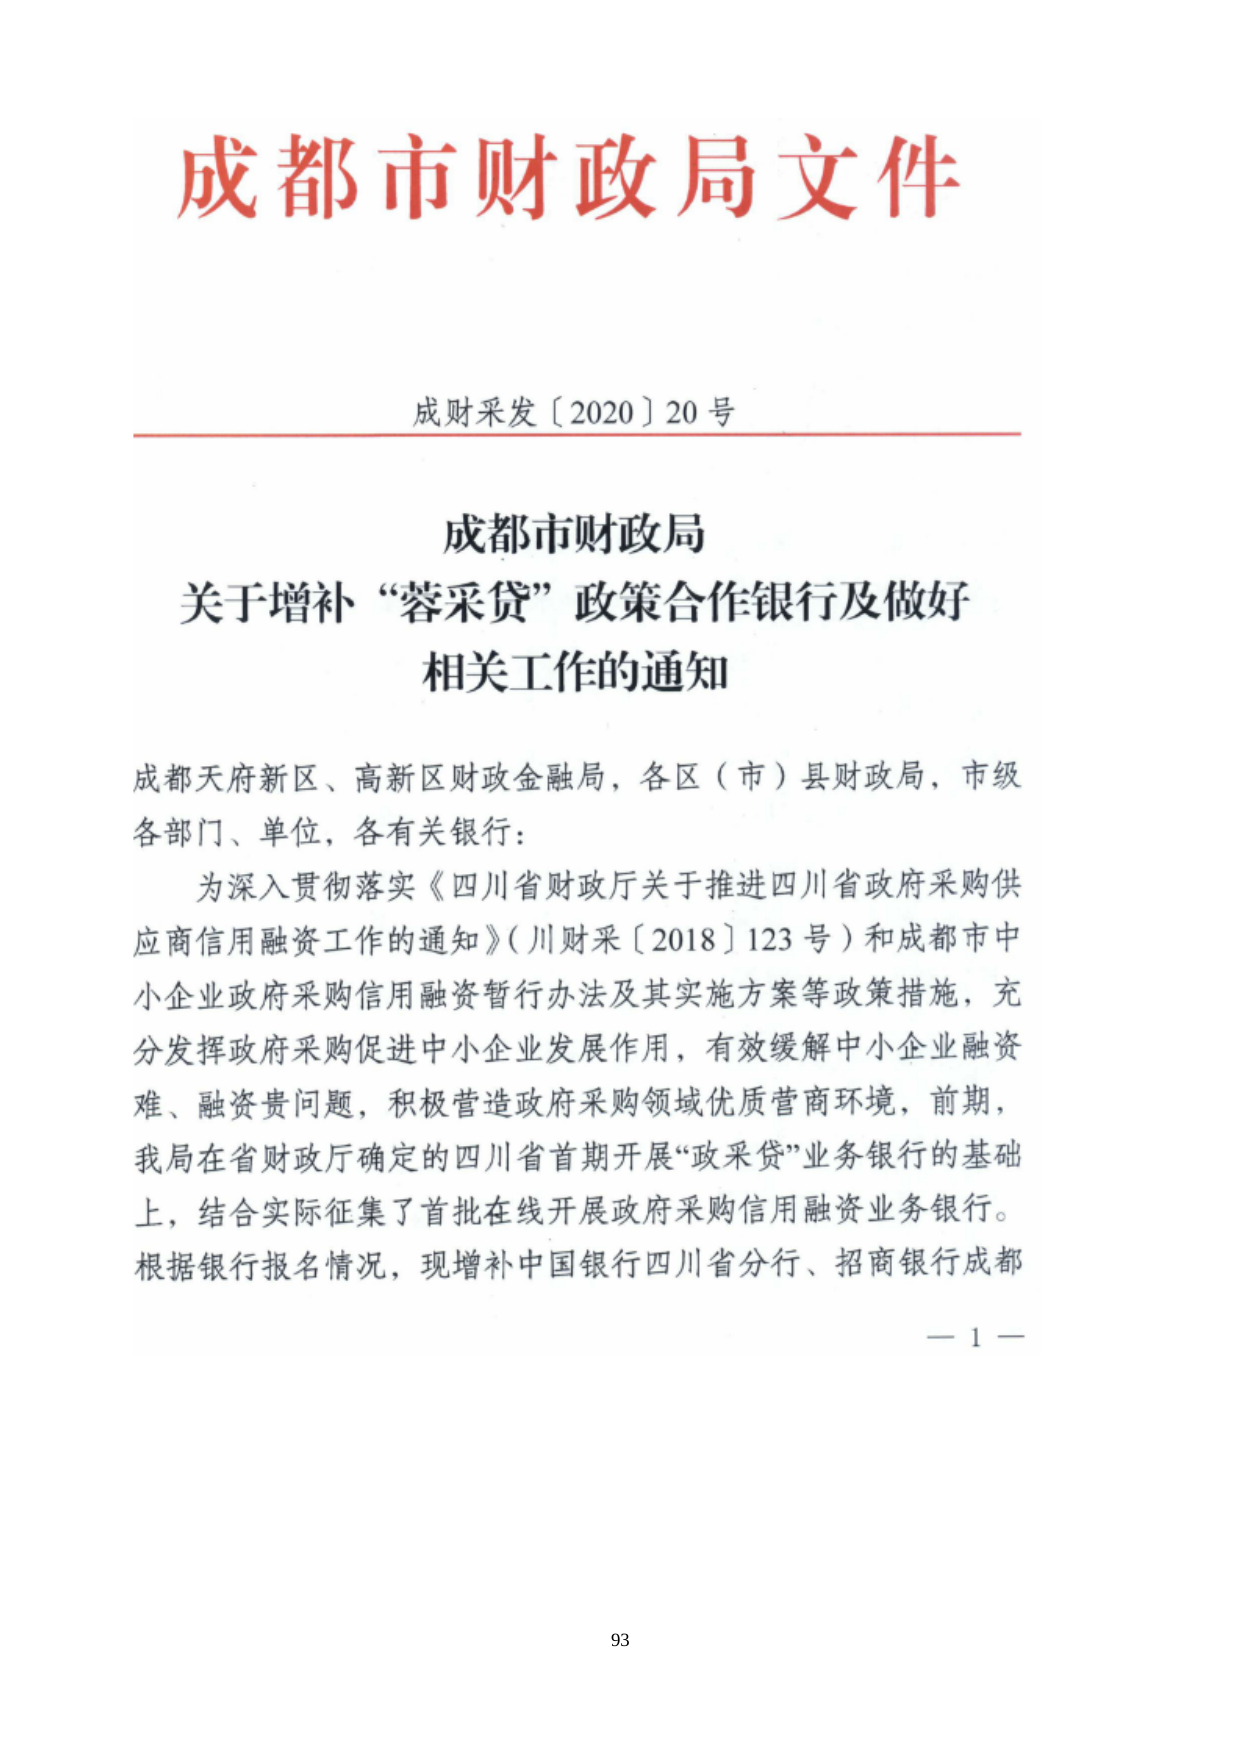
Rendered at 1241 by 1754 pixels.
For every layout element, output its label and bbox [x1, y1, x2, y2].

picture [118, 118, 1042, 1356]
